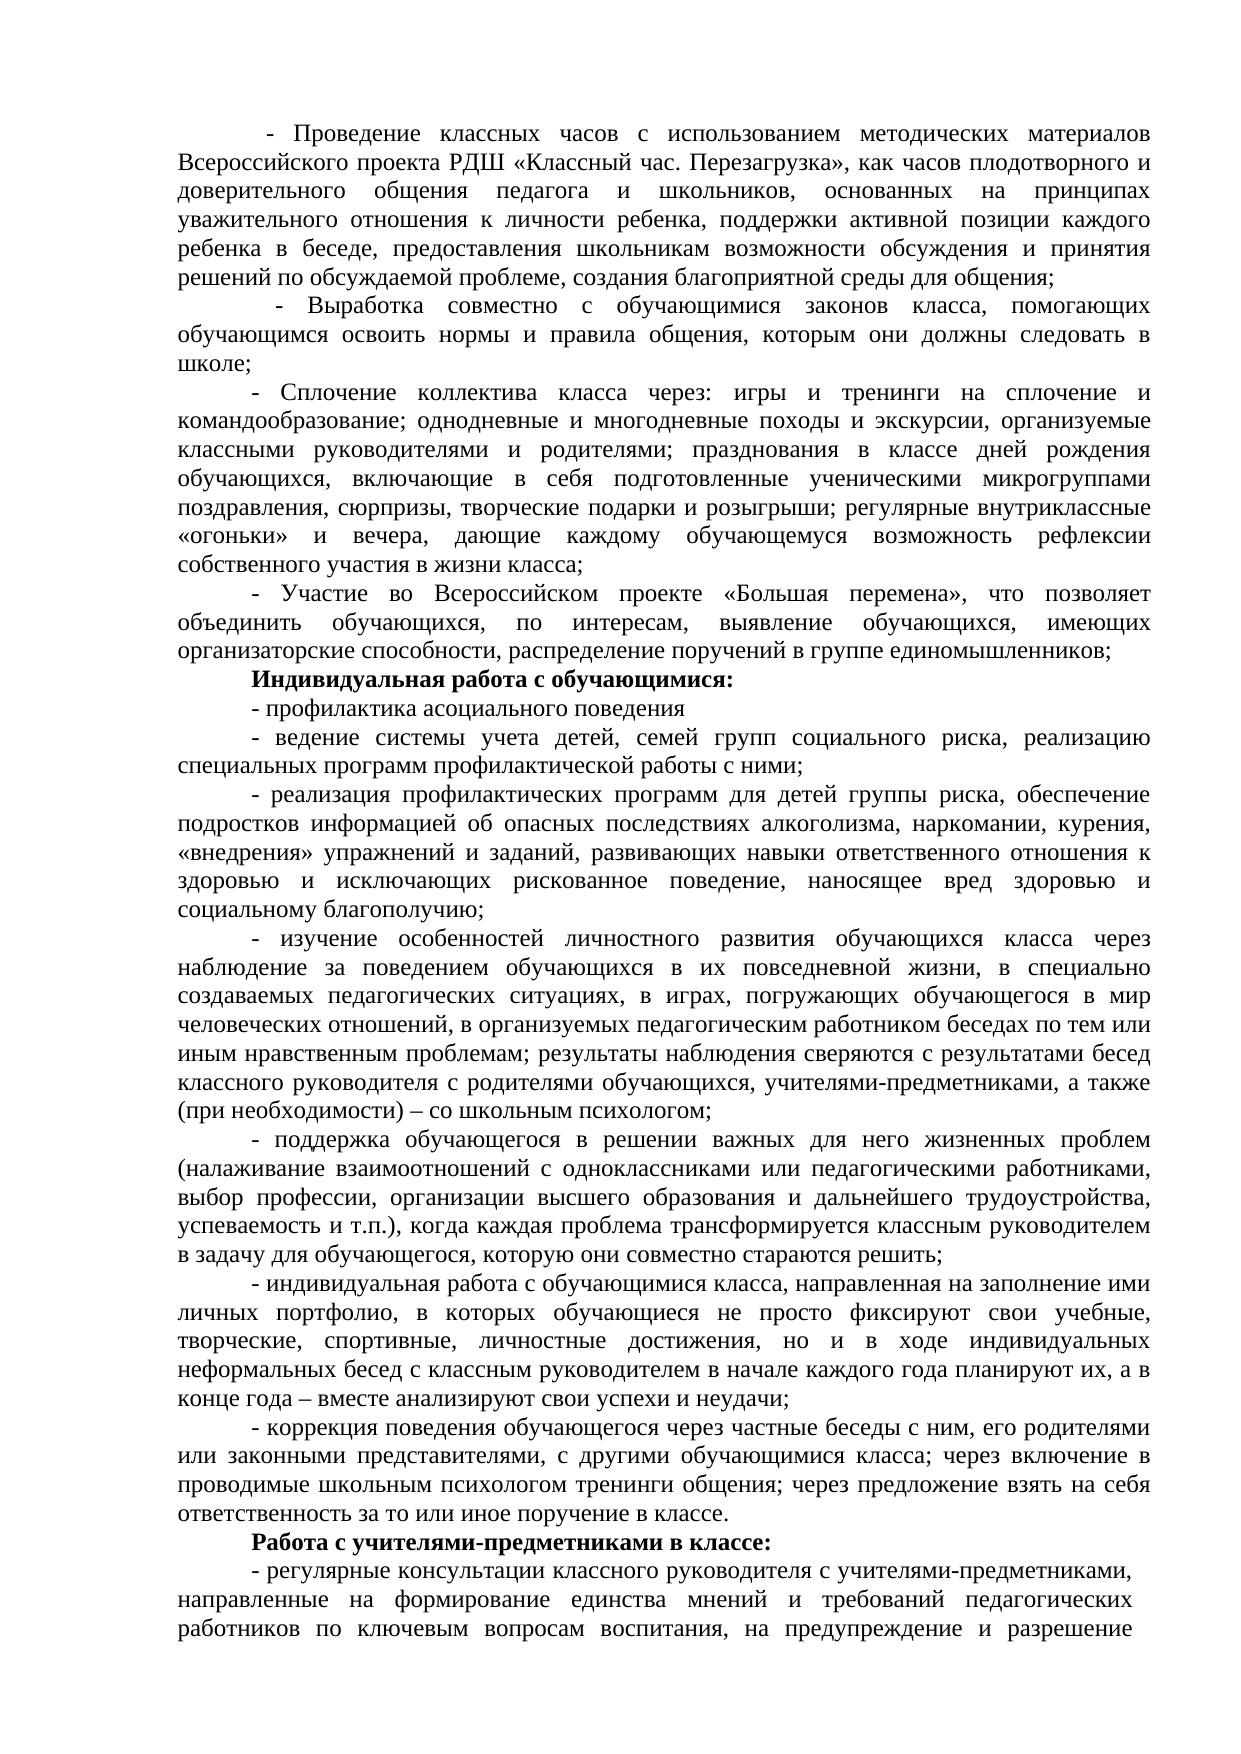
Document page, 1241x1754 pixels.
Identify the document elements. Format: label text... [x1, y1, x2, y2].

text - коррекция поведения обучающегося через частные беседы с ним, его родителями или законными представителями, с другими обучающимися класса; через включение в проводимые школьным психологом тренинги общения; через предложение взять на себя ответственность за то или иное поручение в классе. [177, 1412, 1152, 1527]
text Работа с учителями-предметниками в классе: [177, 1527, 1133, 1556]
text - индивидуальная работа с обучающимися класса, направленная на заполнение ими личных портфолио, в которых обучающиеся не просто фиксируют свои учебные, творческие, спортивные, личностные достижения, но и в ходе индивидуальных неформальных бесед с классным руководителем в начале каждого года планируют их, а в конце года – вместе анализируют свои успехи и неудачи; [177, 1268, 1152, 1412]
text - Сплочение коллектива класса через: игры и тренинги на сплочение и командообразование; однодневные и многодневные походы и экскурсии, организуемые классными руководителями и родителями; празднования в классе дней рождения обучающихся, включающие в себя подготовленные ученическими микрогруппами поздравления, сюрпризы, творческие подарки и розыгрыши; регулярные внутриклассные «огоньки» и вечера, дающие каждому обучающемуся возможность рефлексии собственного участия в жизни класса; [177, 377, 1152, 578]
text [177, 1556, 1133, 1642]
text - Проведение классных часов с использованием методических материалов Всероссийского проекта РДШ «Классный час. Перезагрузка», как часов плодотворного и доверительного общения педагога и школьников, основанных на принципах уважительного отношения к личности ребенка, поддержки активной позиции каждого ребенка в беседе, предоставления школьникам возможности обсуждения и принятия решений по обсуждаемой проблеме, создания благоприятной среды для общения; [177, 118, 1152, 291]
text - Участие во Всероссийском проекте «Большая перемена», что позволяет объединить обучающихся, по интересам, выявление обучающихся, имеющих организаторские способности, распределение поручений в группе единомышленников; [177, 578, 1152, 664]
text - ведение системы учета детей, семей групп социального риска, реализацию специальных программ профилактической работы с ними; [177, 722, 1152, 779]
text - Выработка совместно с обучающимися законов класса, помогающих обучающимся освоить нормы и правила общения, которым они должны следовать в школе; [177, 291, 1152, 377]
text Индивидуальная работа с обучающимися: [177, 664, 1152, 693]
text - поддержка обучающегося в решении важных для него жизненных проблем (налаживание взаимоотношений с одноклассниками или педагогическими работниками, выбор профессии, организации высшего образования и дальнейшего трудоустройства, успеваемость и т.п.), когда каждая проблема трансформируется классным руководителем в задачу для обучающегося, которую они совместно стараются решить; [177, 1124, 1152, 1268]
text - реализация профилактических программ для детей группы риска, обеспечение подростков информацией об опасных последствиях алкоголизма, наркомании, курения, «внедрения» упражнений и заданий, развивающих навыки ответственного отношения к здоровью и исключающих рискованное поведение, наносящее вред здоровью и социальному благополучию; [177, 779, 1152, 923]
text - профилактика асоциального поведения [177, 693, 1152, 722]
text - изучение особенностей личностного развития обучающихся класса через наблюдение за поведением обучающихся в их повседневной жизни, в специально создаваемых педагогических ситуациях, в играх, погружающих обучающегося в мир человеческих отношений, в организуемых педагогическим работником беседах по тем или иным нравственным проблемам; результаты наблюдения сверяются с результатами бесед классного руководителя с родителями обучающихся, учителями-предметниками, а также (при необходимости) – со школьным психологом; [177, 923, 1152, 1124]
